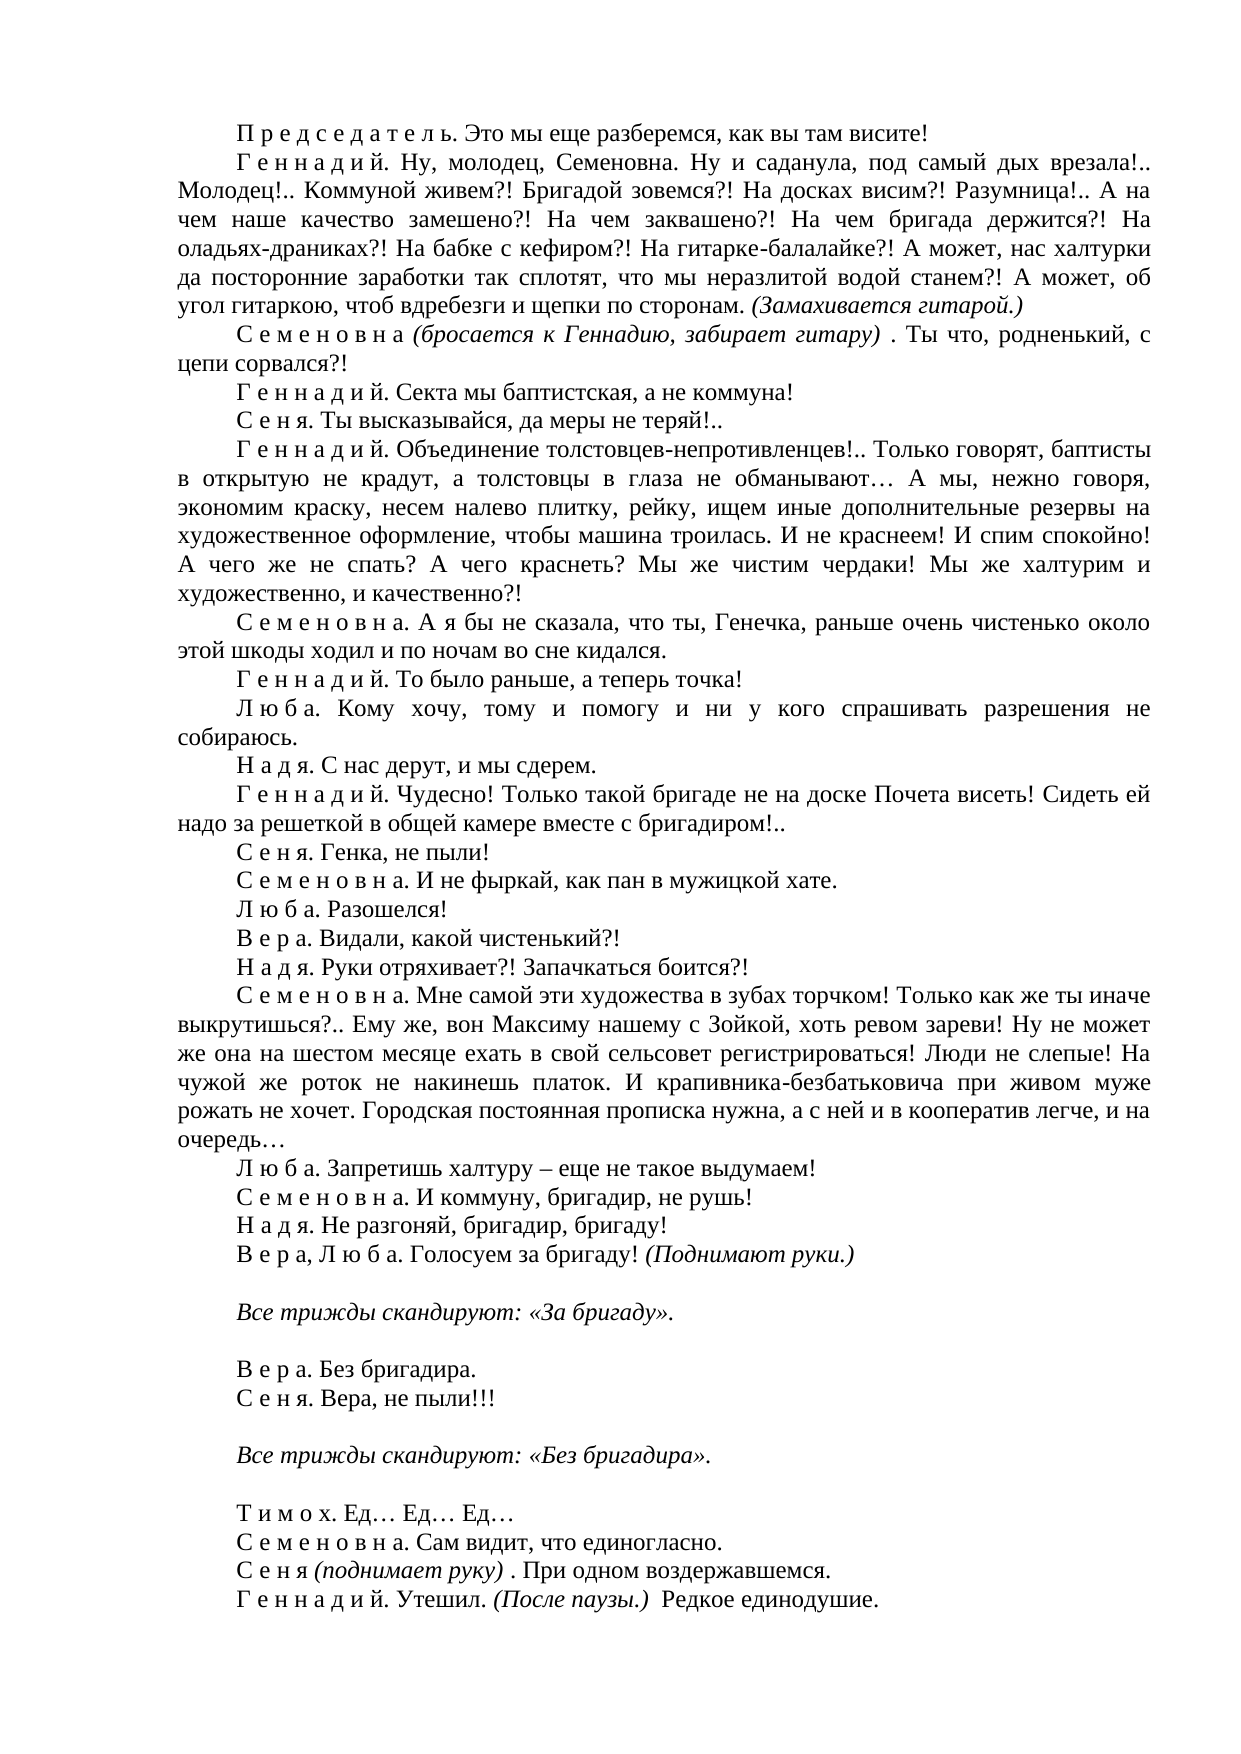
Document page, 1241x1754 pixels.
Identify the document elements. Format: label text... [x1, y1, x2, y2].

text Т и м о х. Ед… Ед… Ед… [177, 1498, 1152, 1527]
text Г е н н а д и й. Чудесно! Только такой бригаде не на доске Почета висеть! Сидеть ей надо за решеткой в общей камере вместе с бригадиром!.. [177, 779, 1152, 837]
text С е м е н о в н а (бросается к Геннадию, забирает гитару) . Ты что, родненький, с цепи сорвался?! [177, 319, 1152, 377]
text С е м е н о в н а. И не фыркай, как пан в мужицкой хате. [177, 866, 1152, 894]
text Н а д я. Руки отряхивает?! Запачкаться боится?! [177, 952, 1152, 981]
text Л ю б а. Запретишь халтуру – еще не такое выдумаем! [177, 1153, 1152, 1182]
text Г е н н а д и й. Объединение толстовцев-непротивленцев!.. Только говорят, баптисты в открытую не крадут, а толстовцы в глаза не обманывают… А мы, нежно говоря, экономим краску, несем налево плитку, рейку, ищем иные дополнительные резервы на художественное оформление, чтобы машина троилась. И не краснеем! И спим спокойно! А чего же не спать? А чего краснеть? Мы же чистим чердаки! Мы же халтурим и художественно, и качественно?! [177, 434, 1152, 607]
text В е р а. Видали, какой чистенький?! [177, 923, 1152, 952]
text С е н я. Ты высказывайся, да меры не теряй!.. [177, 406, 1152, 434]
text Н а д я. С нас дерут, и мы сдерем. [177, 751, 1152, 779]
text С е м е н о в н а. А я бы не сказала, что ты, Генечка, раньше очень чистенько около этой шкоды ходил и по ночам во сне кидался. [177, 607, 1152, 664]
text Г е н н а д и й. Ну, молодец, Семеновна. Ну и саданула, под самый дых врезала!.. Молодец!.. Коммуной живем?! Бригадой зовемся?! На досках висим?! Разумница!.. А на чем наше качество замешено?! На чем заквашено?! На чем бригада держится?! На оладьях-драниках?! На бабке с кефиром?! На гитарке-балалайке?! А может, нас халтурки да посторонние заработки так сплотят, что мы неразлитой водой станем?! А может, об угол гитаркою, чтоб вдребезги и щепки по сторонам. (Замахивается гитарой.) [177, 147, 1152, 319]
text Л ю б а. Разошелся! [177, 894, 1152, 923]
text С е м е н о в н а. Мне самой эти художества в зубах торчком! Только как же ты иначе выкрутишься?.. Ему же, вон Максиму нашему с Зойкой, хоть ревом зареви! Ну не может же она на шестом месяце ехать в свой сельсовет регистрироваться! Люди не слепые! На чужой же роток не накинешь платок. И крапивника-безбатьковича при живом муже рожать не хочет. Городская постоянная прописка нужна, а с ней и в кооператив легче, и на очередь… [177, 981, 1152, 1153]
text Г е н н а д и й. Секта мы баптистская, а не коммуна! [177, 377, 1152, 406]
text В е р а, Л ю б а. Голосуем за бригаду! (Поднимают руки.) [177, 1239, 1152, 1268]
text Г е н н а д и й. Утешил. (После паузы.) Редкое единодушие. [177, 1584, 1152, 1613]
text Л ю б а. Кому хочу, тому и помогу и ни у кого спрашивать разрешения не собираюсь. [177, 693, 1152, 751]
text С е м е н о в н а. И коммуну, бригадир, не рушь! [177, 1182, 1152, 1211]
text П р е д с е д а т е л ь. Это мы еще разберемся, как вы там висите! [177, 118, 1152, 147]
text С е м е н о в н а. Сам видит, что единогласно. [177, 1527, 1152, 1556]
text Г е н н а д и й. То было раньше, а теперь точка! [177, 664, 1152, 693]
text Все трижды скандируют: «За бригаду». [177, 1297, 1152, 1326]
text С е н я (поднимает руку) . При одном воздержавшемся. [177, 1556, 1152, 1584]
text С е н я. Вера, не пыли!!! [177, 1383, 1152, 1412]
text В е р а. Без бригадира. [177, 1354, 1152, 1383]
text Все трижды скандируют: «Без бригадира». [177, 1441, 1152, 1469]
text С е н я. Генка, не пыли! [177, 837, 1152, 866]
text Н а д я. Не разгоняй, бригадир, бригаду! [177, 1211, 1152, 1239]
